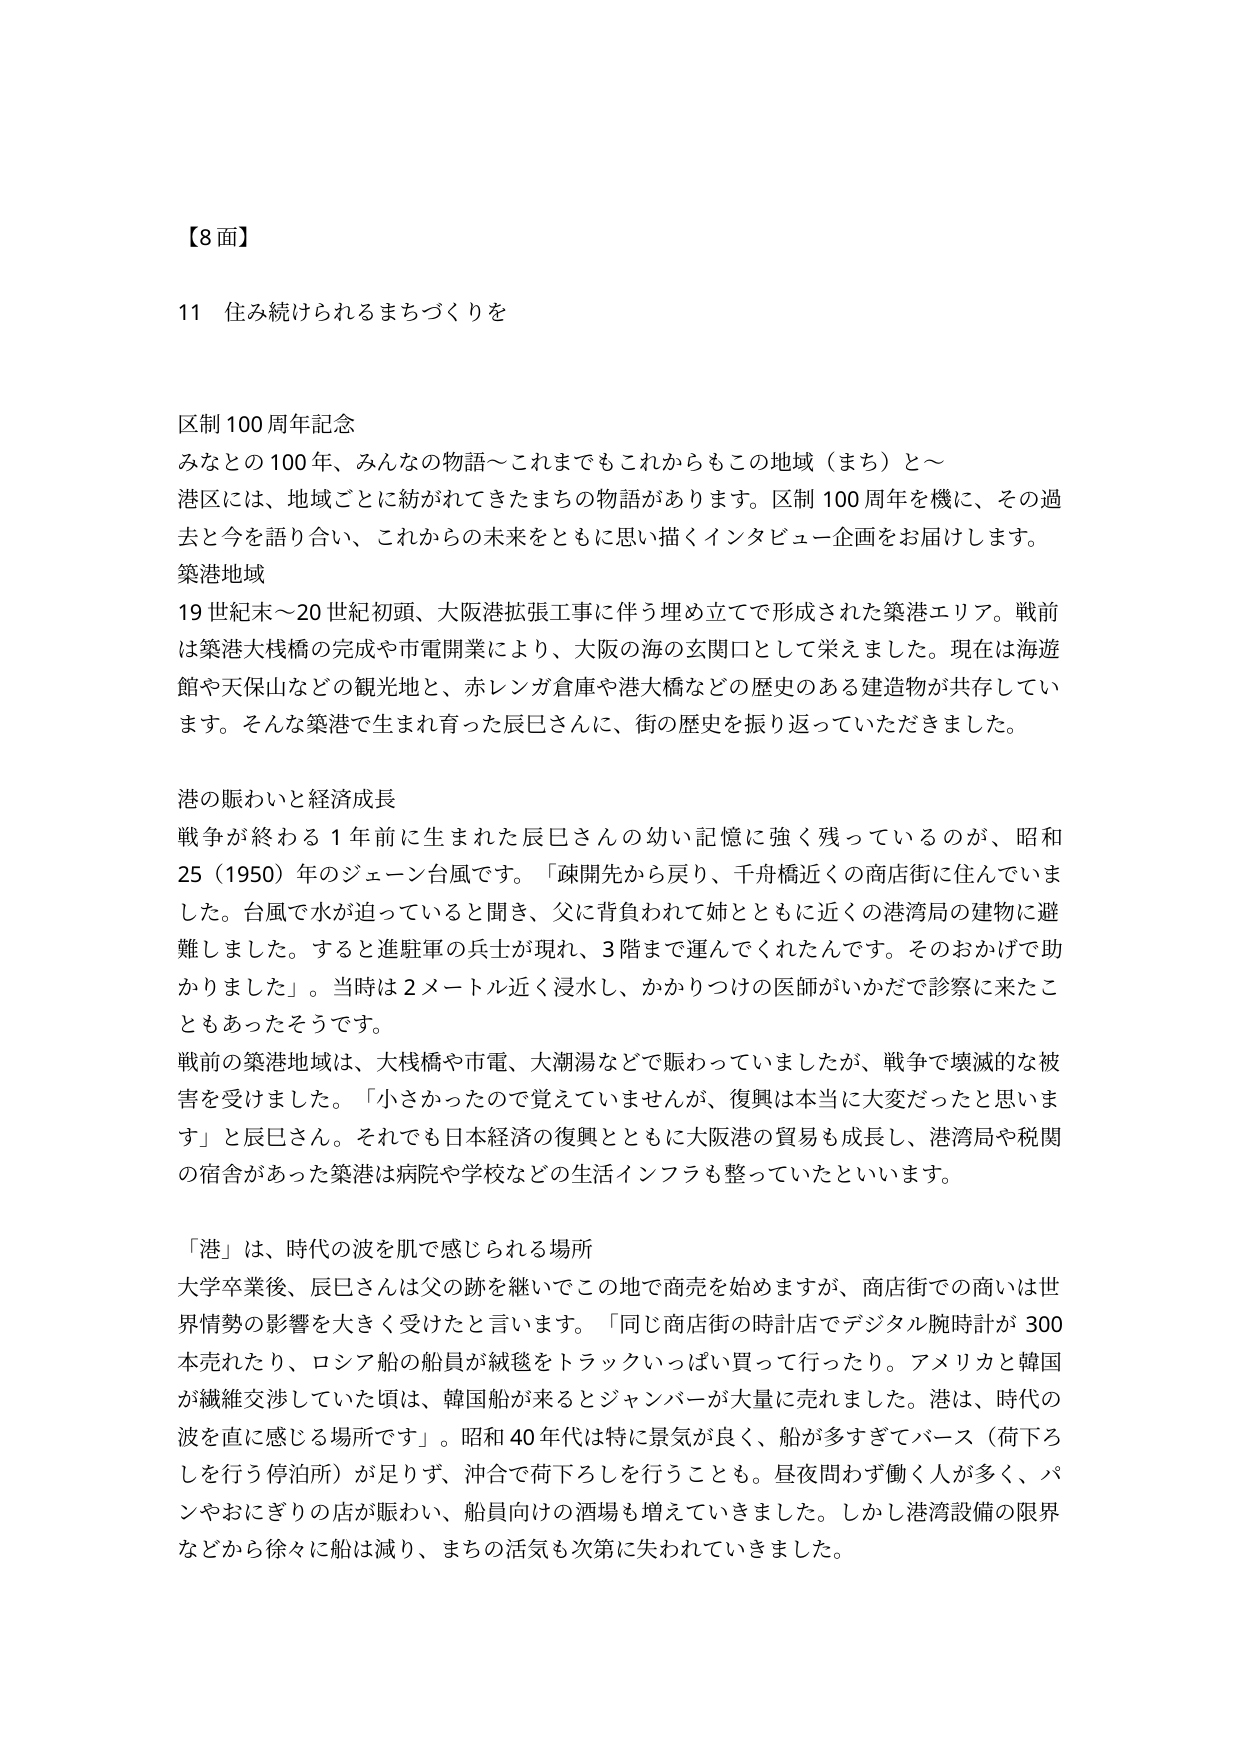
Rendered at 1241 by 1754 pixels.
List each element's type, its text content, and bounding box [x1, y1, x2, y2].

text 港の賑わいと経済成長 [177, 779, 1063, 817]
text 19世紀末～20世紀初頭、大阪港拡張工事に伴う埋め立てで形成された築港エリア。戦前は築港大桟橋の完成や市電開業により、大阪の海の玄関口として栄えました。現在は海遊館や天保山などの観光地と、赤レンガ倉庫や港大橋などの歴史のある建造物が共存しています。そんな築港で生まれ育った辰巳さんに、街の歴史を振り返っていただきました。 [177, 592, 1063, 742]
text 港区には、地域ごとに紡がれてきたまちの物語があります。区制100周年を機に、その過去と今を語り合い、これからの未来をともに思い描くインタビュー企画をお届けします。 [177, 479, 1063, 554]
text 「港」は、時代の波を肌で感じられる場所 [177, 1229, 1063, 1267]
text 【8面】 [177, 217, 1063, 254]
text 戦争が終わる1年前に生まれた辰巳さんの幼い記憶に強く残っているのが、昭和25（1950）年のジェーン台風です。「疎開先から戻り、千舟橋近くの商店街に住んでいました。台風で水が迫っていると聞き、父に背負われて姉とともに近くの港湾局の建物に避難しました。すると進駐軍の兵士が現れ、3階まで運んでくれたんです。そのおかげで助かりました」。当時は2メートル近く浸水し、かかりつけの医師がいかだで診察に来たこともあったそうです。 [177, 817, 1063, 1042]
text 区制100周年記念 [177, 404, 1063, 442]
text みなとの100年、みんなの物語～これまでもこれからもこの地域（まち）と～ [177, 442, 1063, 479]
text 11 住み続けられるまちづくりを [177, 292, 1063, 329]
text 大学卒業後、辰巳さんは父の跡を継いでこの地で商売を始めますが、商店街での商いは世界情勢の影響を大きく受けたと言います。「同じ商店街の時計店でデジタル腕時計が300本売れたり、ロシア船の船員が絨毯をトラックいっぱい買って行ったり。アメリカと韓国が繊維交渉していた頃は、韓国船が来るとジャンバーが大量に売れました。港は、時代の波を直に感じる場所です」。昭和40年代は特に景気が良く、船が多すぎてバース（荷下ろしを行う停泊所）が足りず、沖合で荷下ろしを行うことも。昼夜問わず働く人が多く、パンやおにぎりの店が賑わい、船員向けの酒場も増えていきました。しかし港湾設備の限界などから徐々に船は減り、まちの活気も次第に失われていきました。 [177, 1267, 1063, 1567]
text 戦前の築港地域は、大桟橋や市電、大潮湯などで賑わっていましたが、戦争で壊滅的な被害を受けました。「小さかったので覚えていませんが、復興は本当に大変だったと思います」と辰巳さん。それでも日本経済の復興とともに大阪港の貿易も成長し、港湾局や税関の宿舎があった築港は病院や学校などの生活インフラも整っていたといいます。 [177, 1042, 1063, 1192]
text 築港地域 [177, 554, 1063, 592]
